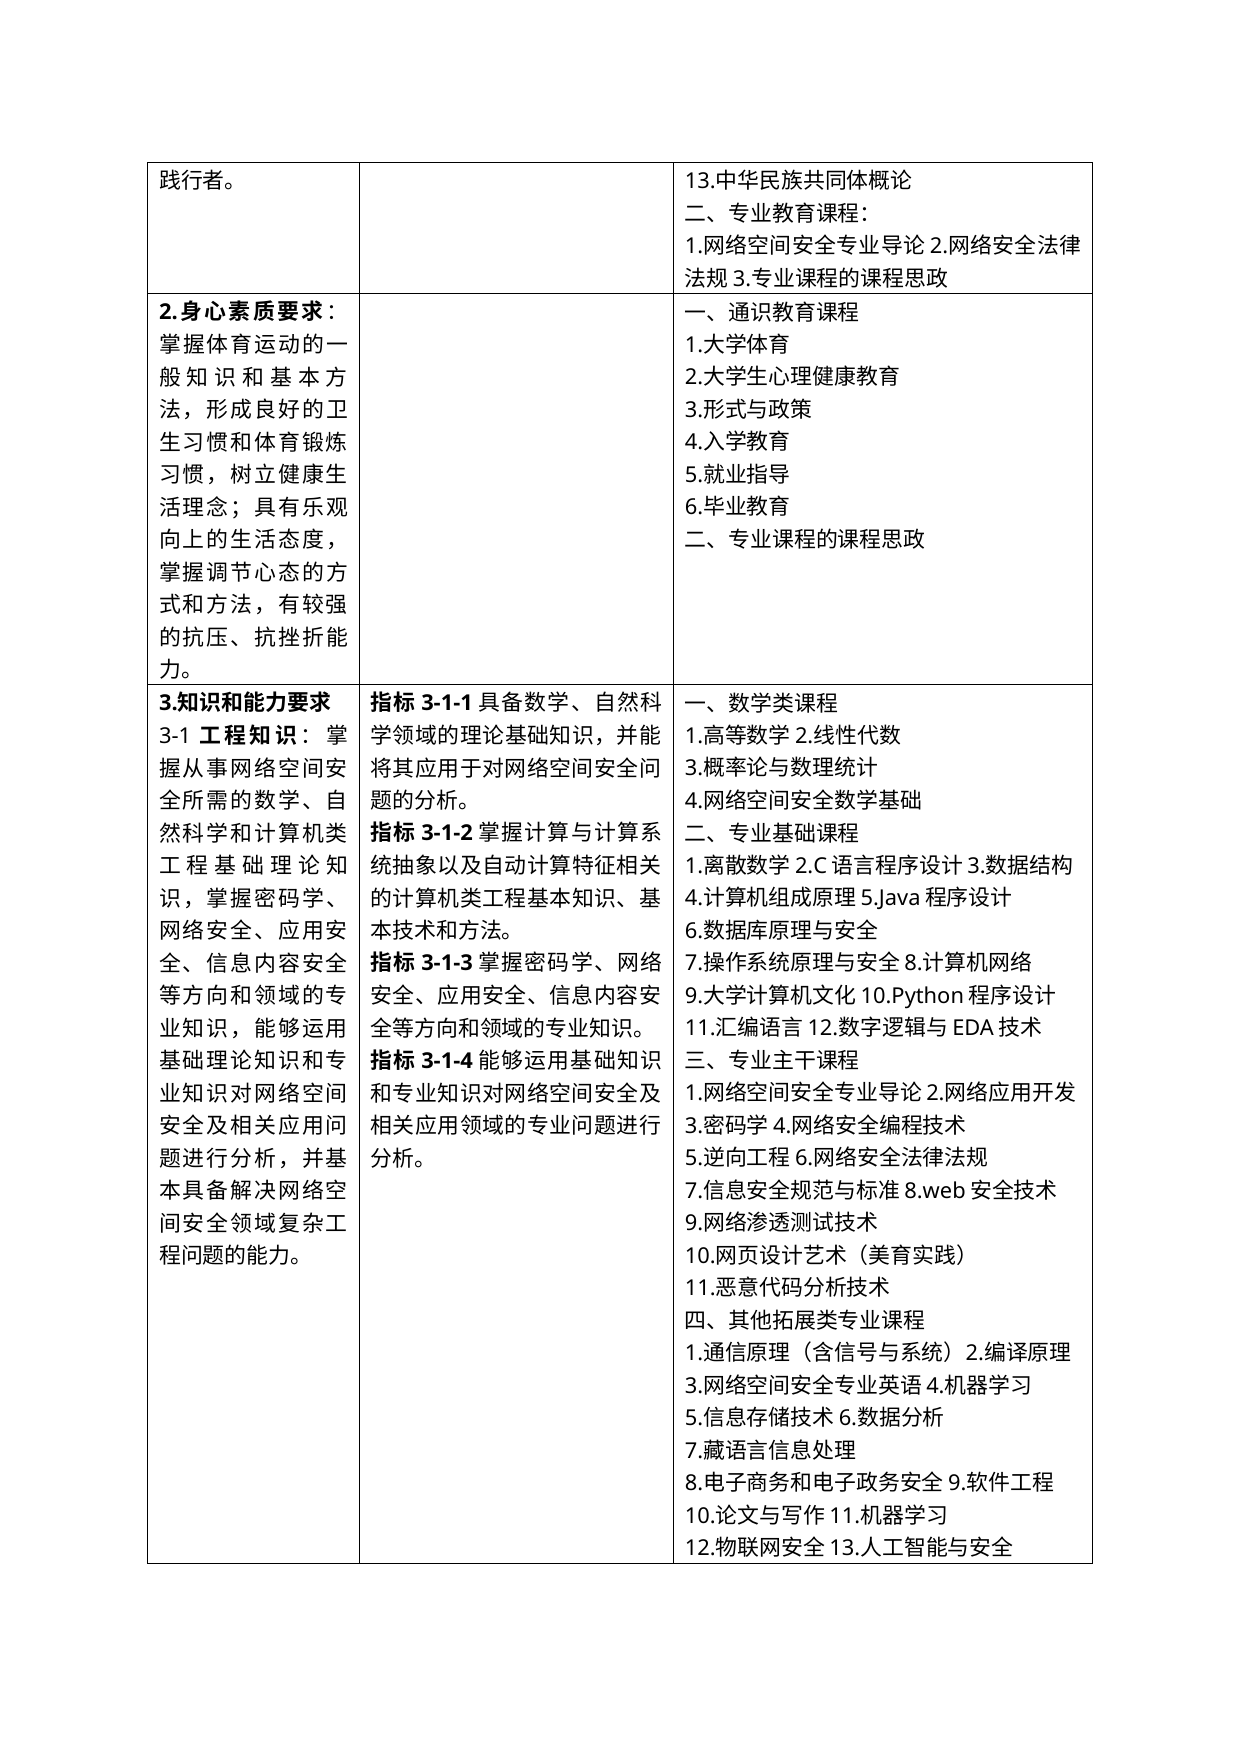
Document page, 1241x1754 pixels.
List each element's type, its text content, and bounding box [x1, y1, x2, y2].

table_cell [148, 163, 359, 293]
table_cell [148, 685, 359, 1563]
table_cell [360, 685, 673, 1563]
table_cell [674, 685, 1092, 1563]
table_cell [674, 163, 1092, 293]
table_cell 一、通识教育课程 1.大学体育 2.大学生心理健康教育 3.形式与政策 4.入学教育 5.就业指导 6.毕业教育 二、专业课程的课程思政 [674, 294, 1092, 684]
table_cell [360, 163, 673, 293]
table_cell [360, 294, 673, 684]
table_cell 2.身心素质要求：掌握体育运动的一般知识和基本方法，形成良好的卫生习惯和体育锻炼习惯，树立健康生活理念；具有乐观向上的生活态度，掌握调节心态的方式和方法，有较强的抗压、抗挫折能力。 [148, 294, 359, 684]
